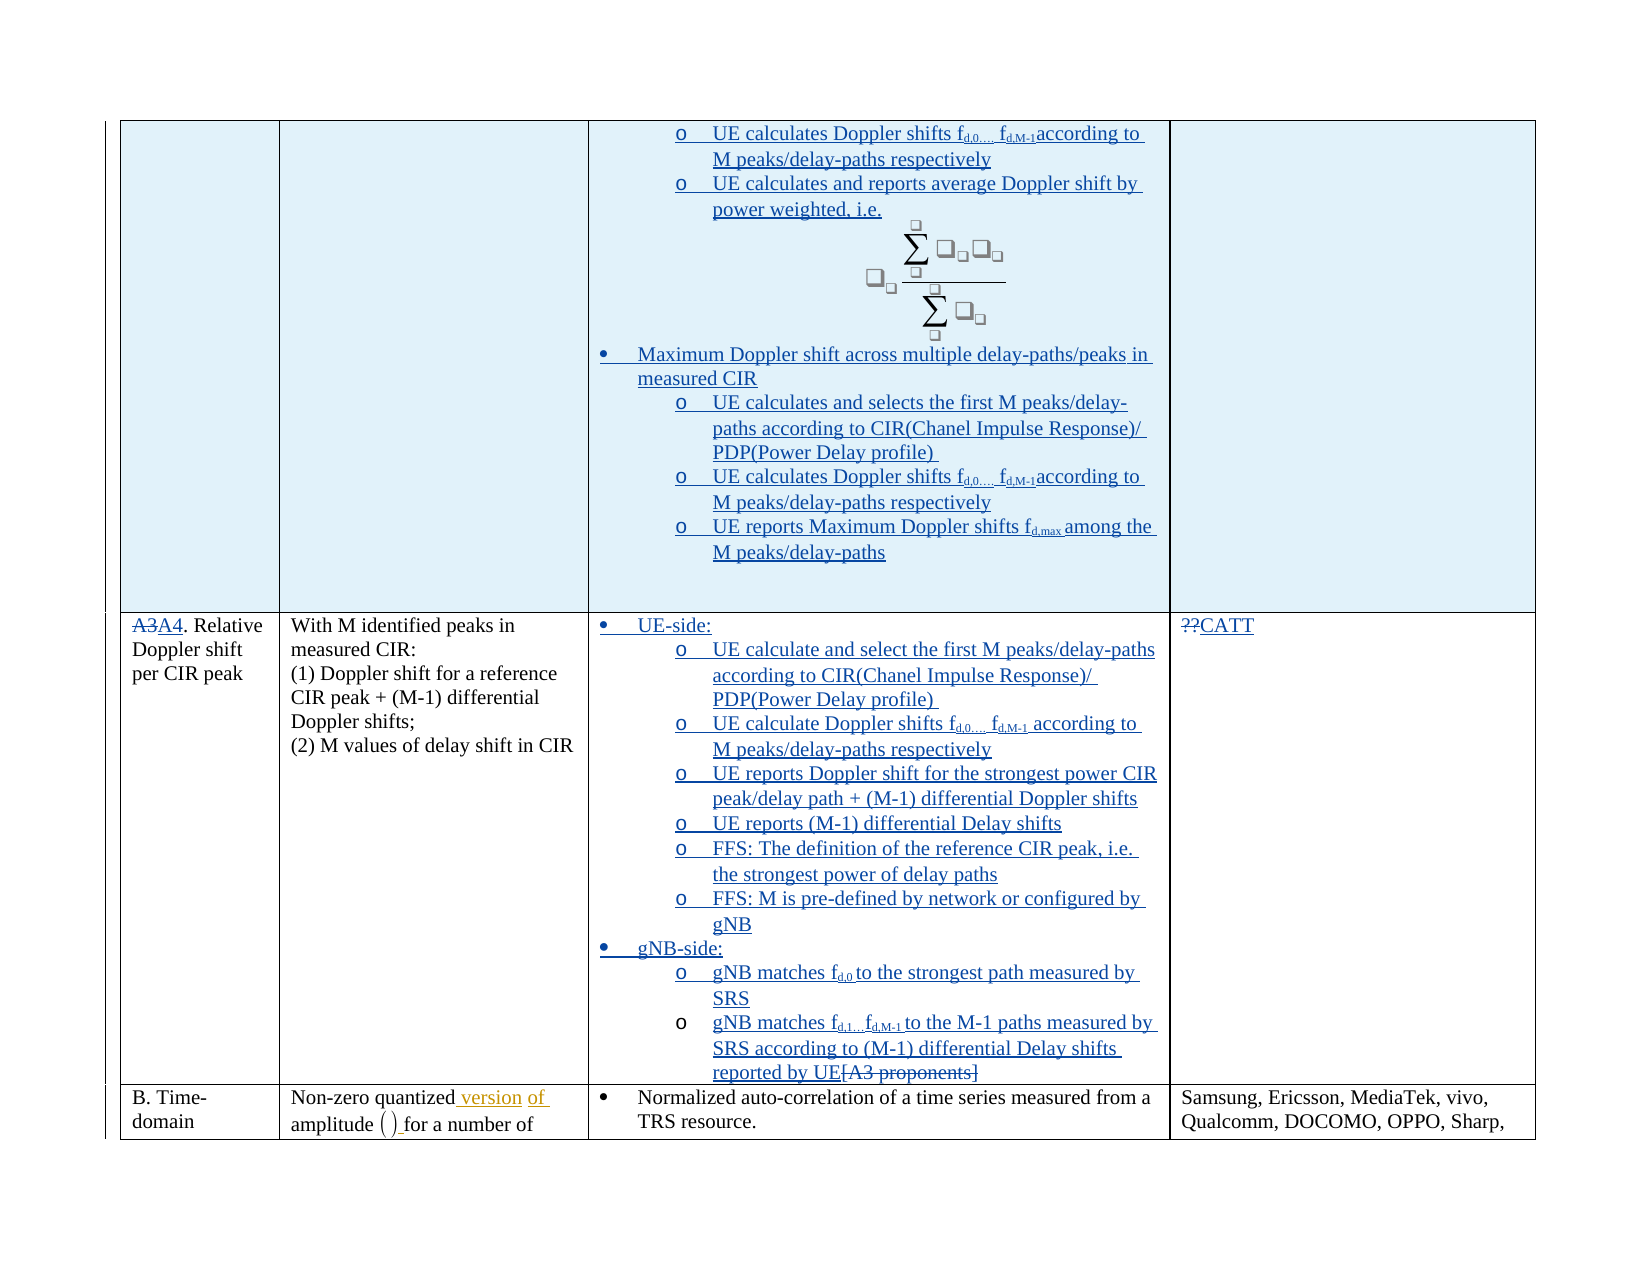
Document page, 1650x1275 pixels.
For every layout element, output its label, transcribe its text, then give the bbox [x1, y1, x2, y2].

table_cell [589, 1085, 1169, 1139]
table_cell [121, 1085, 279, 1139]
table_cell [280, 1085, 588, 1139]
table_cell With M identified peaks in measured CIR: (1) Doppler shift for a reference CIR peak + (M-1) differential Doppler shifts; (2) M values of delay shift in CIR [280, 613, 588, 1084]
table_cell . Relative Doppler shift per CIR peak [121, 613, 279, 1084]
table_cell [1171, 613, 1535, 1084]
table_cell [1171, 1085, 1535, 1139]
table_cell [589, 613, 1169, 1084]
